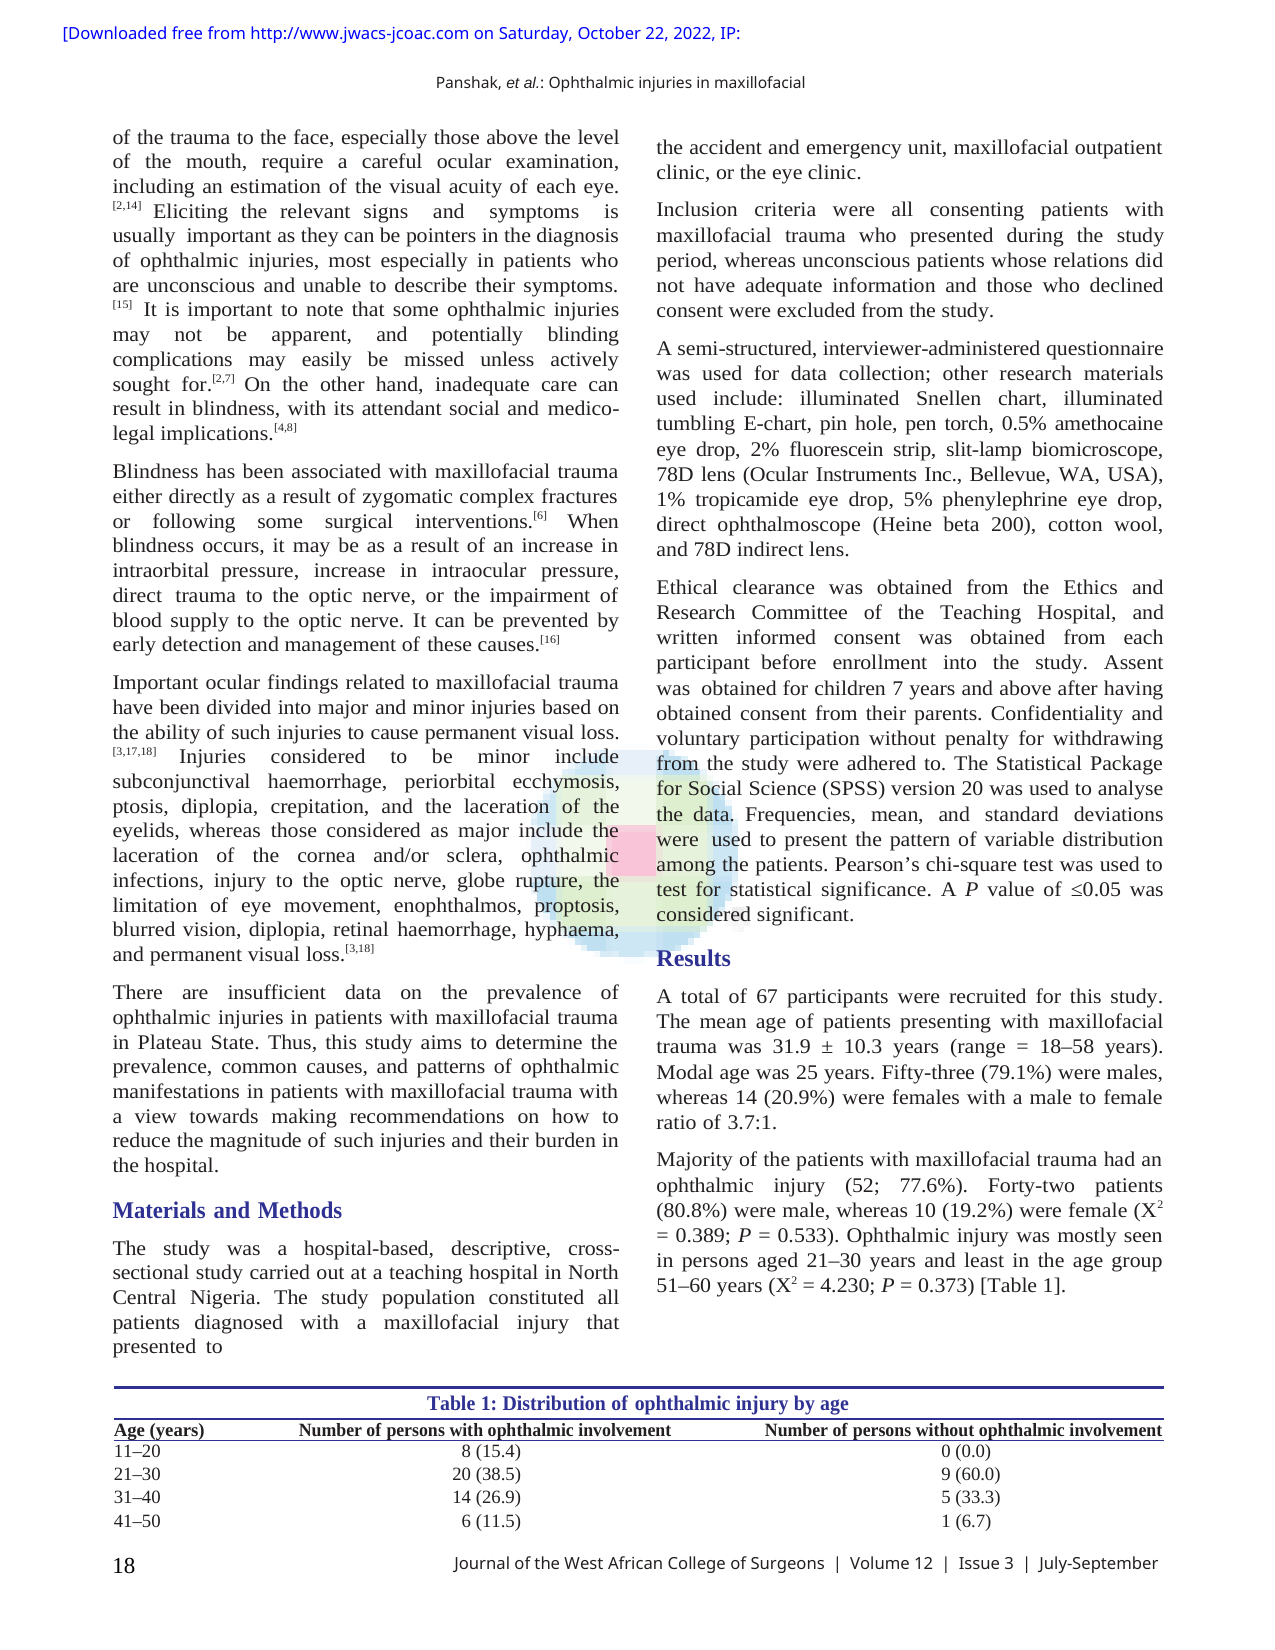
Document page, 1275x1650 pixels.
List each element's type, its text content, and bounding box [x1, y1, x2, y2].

table_header Age (years) Number of persons with ophthalmic involvement [114, 1420, 717, 1440]
table_cell 31–40 14 (26.9) [114, 1486, 717, 1510]
text A total of 67 participants were recruited for this study. The mean age of patients presenting with maxillofacial trauma was 31.9 ± 10.3 years (range = 18–58 years). Modal age was 25 years. Fifty-three (79.1%) were males, whereas 14 (20.9%) were females with a male to female ratio of 3.7:1. [656, 984, 1164, 1134]
text Blindness has been associated with maxillofacial trauma either directly as a result of zygomatic complex fractures or following some surgical interventions.[6] When blindness occurs, it may be as a result of an increase in intraorbital pressure, increase in intraocular pressure, direct trauma to the optic nerve, or the impairment of blood supply to the optic nerve. It can be prevented by early detection and management of these causes.[16] [112, 459, 619, 656]
text The study was a hospital-based, descriptive, cross-sectional study carried out at a teaching hospital in North Central Nigeria. The study population constituted all patients diagnosed with a maxillofacial injury that presented to [112, 1236, 620, 1358]
subtitle Materials and Methods [112, 1196, 624, 1223]
text Majority of the patients with maxillofacial trauma had an ophthalmic injury (52; 77.6%). Forty-two patients (80.8%) were male, whereas 10 (19.2%) were female (X2 = 0.389; P = 0.533). Ophthalmic injury was mostly seen in persons aged 21–30 years and least in the age group 51–60 years (X2 = 4.230; P = 0.373) [Table 1]. [656, 1147, 1163, 1297]
table_header Number of persons without ophthalmic involvement [718, 1420, 1163, 1440]
text Important ocular findings related to maxillofacial trauma have been divided into major and minor injuries based on the ability of such injuries to cause permanent visual loss.[3,17,18] Injuries considered to be minor include subconjunctival haemorrhage, periorbital ecchymosis, ptosis, diplopia, crepitation, and the laceration of the eyelids, whereas those considered as major include the laceration of the cornea and/or sclera, ophthalmic infections, injury to the optic nerve, globe rupture, the limitation of eye movement, enophthalmos, proptosis, blurred vision, diplopia, retinal haemorrhage, hyphaema, and permanent visual loss.[3,18] [112, 670, 620, 966]
table_cell 1 (6.7) [718, 1510, 1163, 1534]
text the accident and emergency unit, maxillofacial outpatient clinic, or the eye clinic. [656, 134, 1163, 184]
table_cell 41–50 6 (11.5) [114, 1510, 717, 1534]
table_cell 9 (60.0) [718, 1463, 1163, 1486]
table_cell 0 (0.0) [718, 1441, 1163, 1462]
text of the trauma to the face, especially those above the level of the mouth, require a careful ocular examination, including an estimation of the visual acuity of each eye.[2,14] Eliciting the relevant signs and symptoms is usually important as they can be pointers in the diagnosis of ophthalmic injuries, most especially in patients who are unconscious and unable to describe their symptoms.[15] It is important to note that some ophthalmic injuries may not be apparent, and potentially blinding complications may easily be missed unless actively sought for.[2,7] On the other hand, inadequate care can result in blindness, with its attendant social and medico-legal implications.[4,8] [112, 124, 619, 445]
text Ethical clearance was obtained from the Ethics and Research Committee of the Teaching Hospital, and written informed consent was obtained from each participant before enrollment into the study. Assent was obtained for children 7 years and above after having obtained consent from their parents. Confidentiality and voluntary participation without penalty for withdrawing from the study were adhered to. The Statistical Package for Social Science (SPSS) version 20 was used to analyse the data. Frequencies, mean, and standard deviations were used to present the pattern of variable distribution among the patients. Pearson’s chi-square test was used to test for statistical significance. A P value of ≤0.05 was considered significant. [656, 574, 1164, 926]
table_cell 5 (33.3) [718, 1486, 1163, 1510]
text A semi-structured, interviewer-administered questionnaire was used for data collection; other research materials used include: illuminated Snellen chart, illuminated tumbling E-chart, pin hole, pen torch, 0.5% amethocaine eye drop, 2% fluorescein strip, slit-lamp biomicroscope, 78D lens (Ocular Instruments Inc., Bellevue, WA, USA), 1% tropicamide eye drop, 5% phenylephrine eye drop, direct ophthalmoscope (Heine beta 200), cotton wool, and 78D indirect lens. [656, 336, 1163, 561]
table_cell 21–30 20 (38.5) [114, 1463, 717, 1486]
text There are insufficient data on the prevalence of ophthalmic injuries in patients with maxillofacial trauma in Plateau State. Thus, this study aims to determine the prevalence, common causes, and patterns of ophthalmic manifestations in patients with maxillofacial trauma with a view towards making recommendations on how to reduce the magnitude of such injuries and their burden in the hospital. [112, 980, 619, 1177]
subtitle Results [656, 944, 1175, 971]
subtitle Table 1: Distribution of ophthalmic injury by age [293, 1391, 983, 1415]
text Inclusion criteria were all consenting patients with maxillofacial trauma who presented during the study period, whereas unconscious patients whose relations did not have adequate information and those who declined consent were excluded from the study. [656, 197, 1164, 322]
picture [620, 744, 750, 964]
table_cell 11–20 8 (15.4) [114, 1441, 717, 1462]
